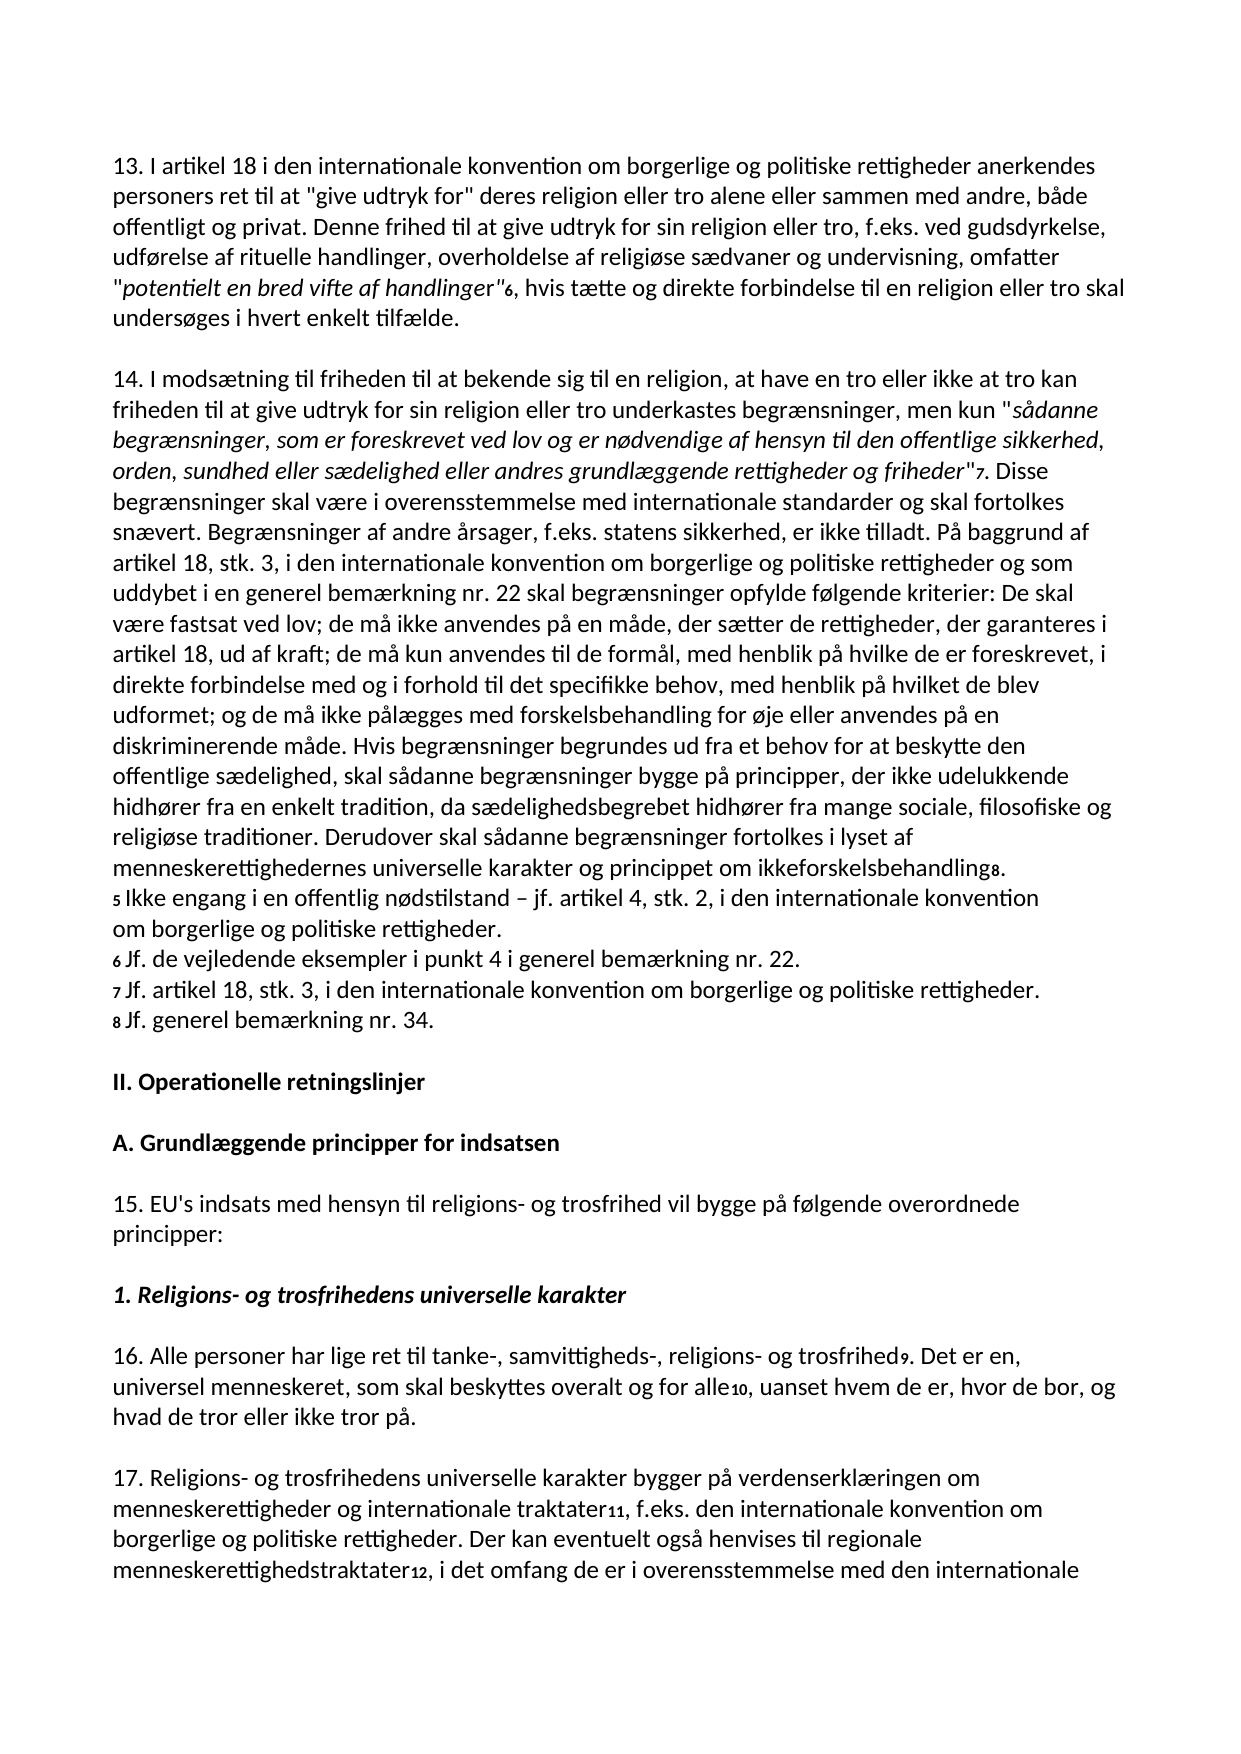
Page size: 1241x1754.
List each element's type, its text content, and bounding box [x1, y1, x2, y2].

text 5 Ikke engang i en offentlig nødstilstand – jf. artikel 4, stk. 2, i den internationale konvention [112, 882, 1128, 913]
text 14. I modsætning til friheden til at bekende sig til en religion, at have en tro eller ikke at tro kan [112, 364, 1128, 394]
text offentligt og privat. Denne frihed til at give udtryk for sin religion eller tro, f.eks. ved gudsdyrkelse, [112, 211, 1128, 242]
text artikel 18, ud af kraft; de må kun anvendes til de formål, med henblik på hvilke de er foreskrevet, i [112, 638, 1128, 669]
text 16. Alle personer har lige ret til tanke-, samvittigheds-, religions- og trosfrihed9. Det er en, [112, 1340, 1128, 1371]
text 15. EU's indsats med hensyn til religions- og trosfrihed vil bygge på følgende overordnede [112, 1188, 1128, 1218]
text uddybet i en generel bemærkning nr. 22 skal begrænsninger opfylde følgende kriterier: De skal [112, 577, 1128, 608]
text snævert. Begrænsninger af andre årsager, f.eks. statens sikkerhed, er ikke tilladt. På baggrund af [112, 516, 1128, 547]
text diskriminerende måde. Hvis begrænsninger begrundes ud fra et behov for at beskytte den offentlige sædelighed, skal sådanne begrænsninger bygge på principper, der ikke udelukkende hidhører fra en enkelt tradition, da sædelighedsbegrebet hidhører fra mange sociale, filosofiske og religiøse traditioner. Derudover skal sådanne begrænsninger fortolkes i lyset af menneskerettighedernes universelle karakter og princippet om ikkeforskelsbehandling8. [112, 730, 1128, 882]
text 13. I artikel 18 i den internationale konvention om borgerlige og politiske rettigheder anerkendes [112, 150, 1128, 181]
text begrænsninger skal være i overensstemmelse med internationale standarder og skal fortolkes [112, 486, 1128, 516]
text være fastsat ved lov; de må ikke anvendes på en måde, der sætter de rettigheder, der garanteres i [112, 608, 1128, 638]
text borgerlige og politiske rettigheder. Der kan eventuelt også henvises til regionale [112, 1523, 1128, 1554]
text undersøges i hvert enkelt tilfælde. [112, 303, 1128, 333]
text friheden til at give udtryk for sin religion eller tro underkastes begrænsninger, men kun "sådanne [112, 394, 1128, 425]
text universel menneskeret, som skal beskyttes overalt og for alle10, uanset hvem de er, hvor de bor, og [112, 1371, 1128, 1401]
text udførelse af rituelle handlinger, overholdelse af religiøse sædvaner og undervisning, omfatter [112, 242, 1128, 272]
text 17. Religions- og trosfrihedens universelle karakter bygger på verdenserklæringen om [112, 1462, 1128, 1493]
text om borgerlige og politiske rettigheder. [112, 913, 1128, 943]
text II. Operationelle retningslinjer [112, 1066, 1128, 1096]
text menneskerettigheder og internationale traktater11, f.eks. den internationale konvention om [112, 1493, 1128, 1523]
text begrænsninger, som er foreskrevet ved lov og er nødvendige af hensyn til den offentlige sikkerhed, [112, 425, 1128, 455]
text orden, sundhed eller sædelighed eller andres grundlæggende rettigheder og friheder"7. Disse [112, 455, 1128, 486]
text A. Grundlæggende principper for indsatsen [112, 1127, 1128, 1157]
text personers ret til at "give udtryk for" deres religion eller tro alene eller sammen med andre, både [112, 181, 1128, 211]
text principper: [112, 1218, 1128, 1249]
text menneskerettighedstraktater12, i det omfang de er i overensstemmelse med den internationale [112, 1554, 1128, 1584]
text 6 Jf. de vejledende eksempler i punkt 4 i generel bemærkning nr. 22. [112, 943, 1128, 974]
text artikel 18, stk. 3, i den internationale konvention om borgerlige og politiske rettigheder og som [112, 547, 1128, 577]
text udformet; og de må ikke pålægges med forskelsbehandling for øje eller anvendes på en [112, 699, 1128, 730]
text "potentielt en bred vifte af handlinger"6, hvis tætte og direkte forbindelse til en religion eller tro skal [112, 272, 1128, 303]
text 1. Religions- og trosfrihedens universelle karakter [112, 1279, 1128, 1310]
text 8 Jf. generel bemærkning nr. 34. [112, 1004, 1128, 1035]
text 7 Jf. artikel 18, stk. 3, i den internationale konvention om borgerlige og politiske rettigheder. [112, 974, 1128, 1004]
text direkte forbindelse med og i forhold til det specifikke behov, med henblik på hvilket de blev [112, 669, 1128, 699]
text hvad de tror eller ikke tror på. [112, 1401, 1128, 1432]
